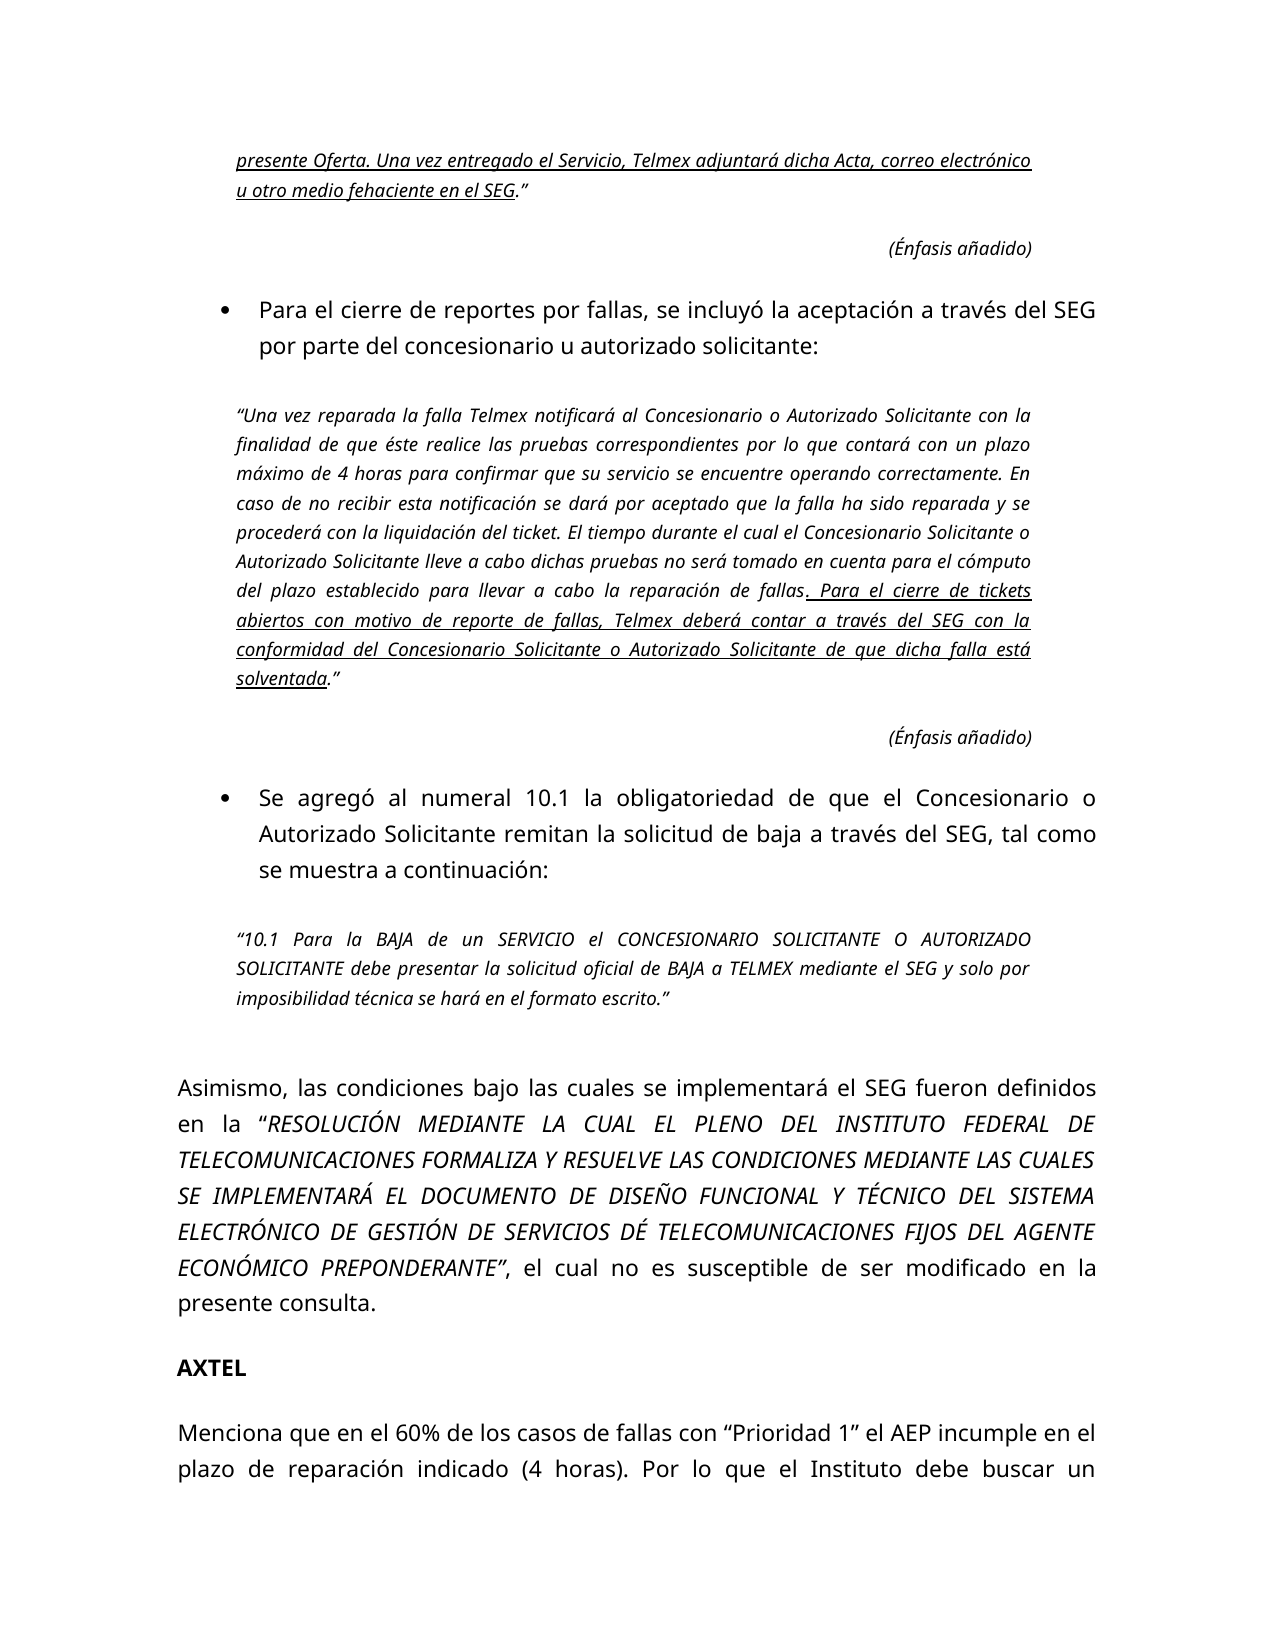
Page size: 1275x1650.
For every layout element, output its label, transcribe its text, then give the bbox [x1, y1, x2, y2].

text AXTEL [177, 1352, 1093, 1384]
text “Una vez reparada la falla Telmex notificará al Concesionario o Autorizado Solicitante con la finalidad de que éste realice las pruebas correspondientes por lo que contará con un plazo máximo de 4 horas para confirmar que su servicio se encuentre operando correctamente. En caso de no recibir esta notificación se dará por aceptado que la falla ha sido reparada y se procederá con la liquidación del ticket. El tiempo durante el cual el Concesionario Solicitante o Autorizado Solicitante lleve a cabo dichas pruebas no será tomado en cuenta para el cómputo del plazo establecido para llevar a cabo la reparación de fallas. Para el cierre de tickets abiertos con motivo de reporte de fallas, Telmex deberá contar a través del SEG con la conformidad del Concesionario Solicitante o Autorizado Solicitante de que dicha falla está solventada.” [236, 402, 1034, 691]
list Para el cierre de reportes por fallas, se incluyó la aceptación a través del SEG por parte del concesionario u autorizado solicitante: [221, 294, 1098, 361]
list Asimismo, las condiciones bajo las cuales se implementará el SEG fueron definidos en la “RESOLUCIÓN MEDIANTE LA CUAL EL PLENO DEL INSTITUTO FEDERAL DE TELECOMUNICACIONES FORMALIZA Y RESUELVE LAS CONDICIONES MEDIANTE LAS CUALES SE IMPLEMENTARÁ EL DOCUMENTO DE DISEÑO FUNCIONAL Y TÉCNICO DEL SISTEMA ELECTRÓNICO DE GESTIÓN DE SERVICIOS DÉ TELECOMUNICACIONES FIJOS DEL AGENTE ECONÓMICO PREPONDERANTE”, el cual no es susceptible de ser modificado en la presente consulta. [177, 1072, 1098, 1319]
text (Énfasis añadido) [236, 724, 1034, 749]
text (Énfasis añadido) [236, 235, 1034, 261]
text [236, 148, 1034, 202]
list Se agregó al numeral 10.1 la obligatoriedad de que el Concesionario o Autorizado Solicitante remitan la solicitud de baja a través del SEG, tal como se muestra a continuación: [221, 782, 1098, 885]
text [177, 1417, 1098, 1484]
text “10.1 Para la BAJA de un SERVICIO el CONCESIONARIO SOLICITANTE O AUTORIZADO SOLICITANTE debe presentar la solicitud oficial de BAJA a TELMEX mediante el SEG y solo por imposibilidad técnica se hará en el formato escrito.” [236, 926, 1034, 1011]
